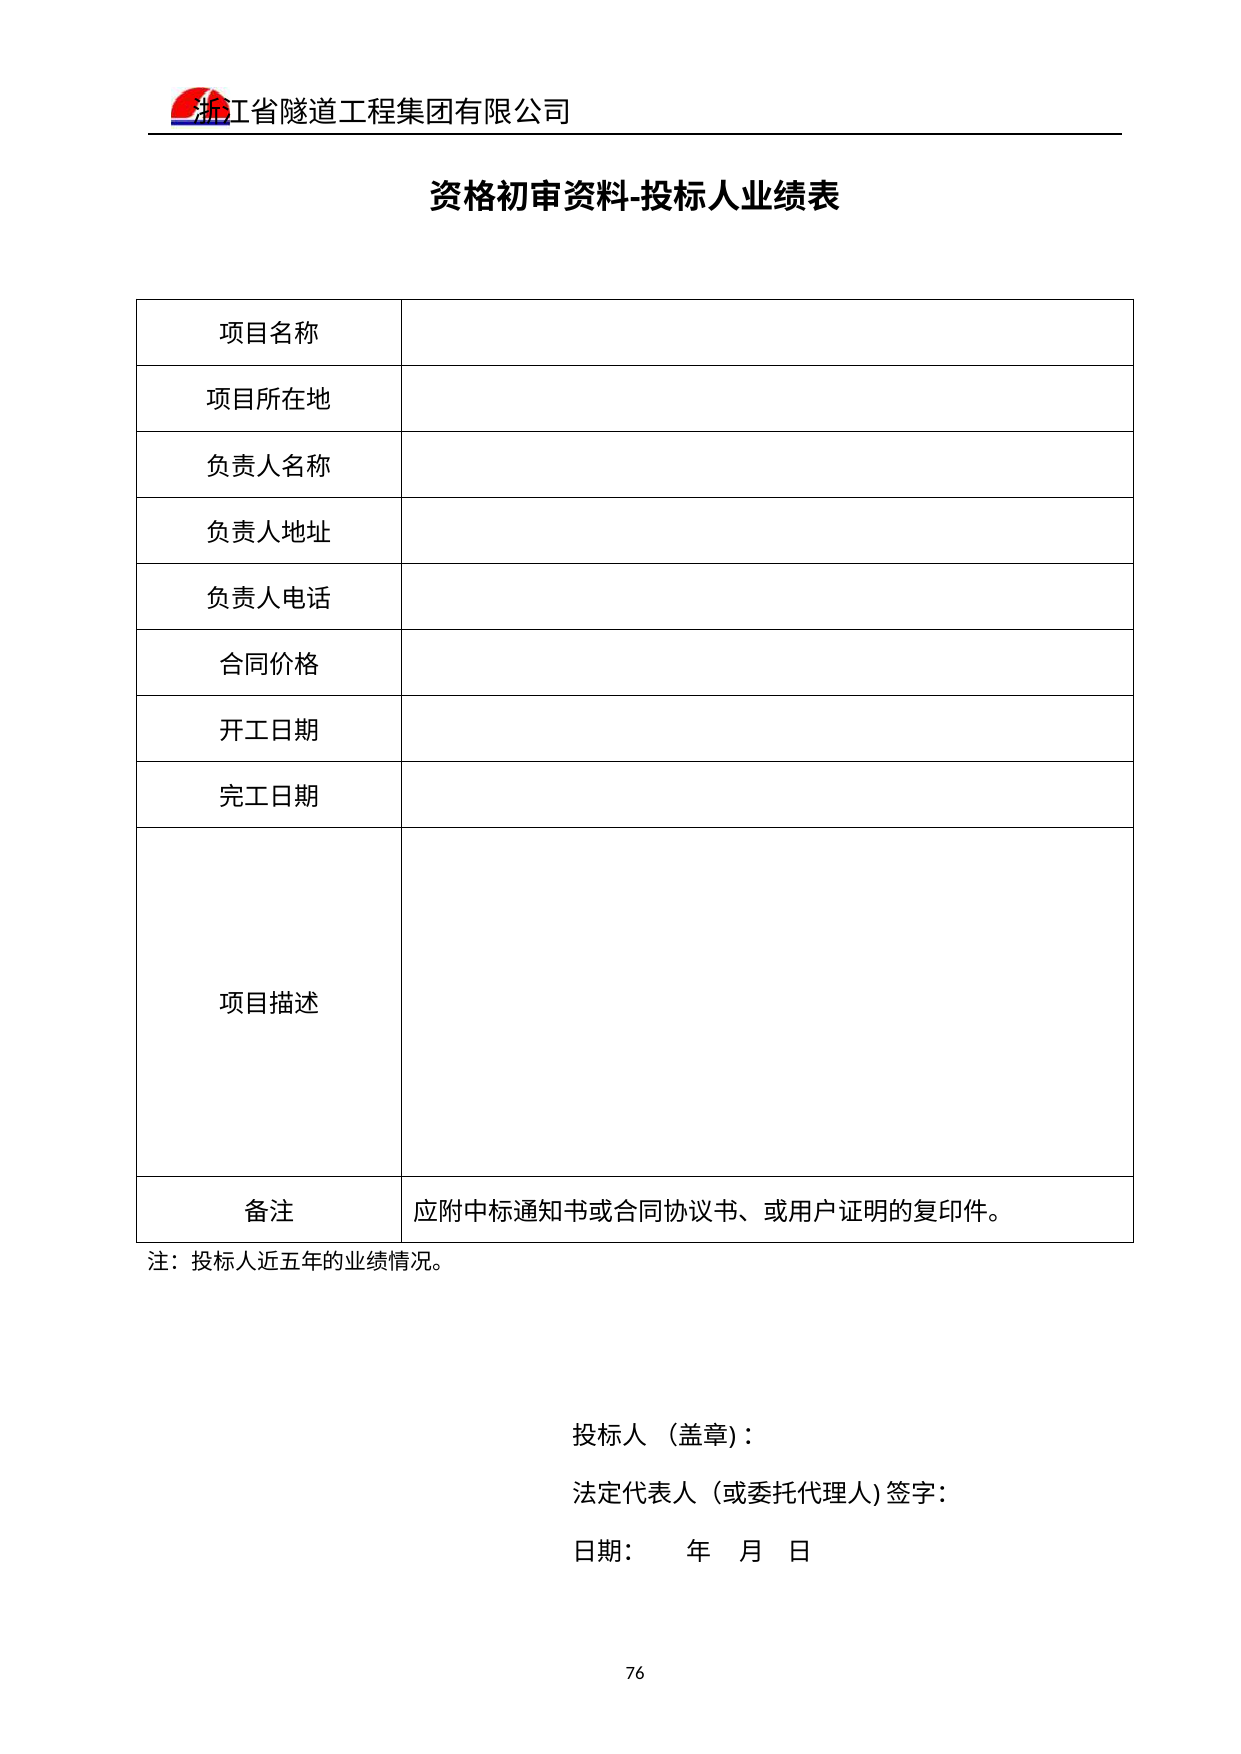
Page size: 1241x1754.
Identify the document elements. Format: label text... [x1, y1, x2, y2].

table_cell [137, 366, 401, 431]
text 投标人 （盖章) ： [148, 1397, 1122, 1456]
text 日期： 年 月 日 [148, 1514, 1122, 1572]
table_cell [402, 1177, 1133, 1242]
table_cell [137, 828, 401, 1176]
text 注：投标人近五年的业绩情况。 [148, 1243, 1122, 1276]
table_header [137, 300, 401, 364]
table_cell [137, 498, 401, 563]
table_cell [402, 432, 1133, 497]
picture [171, 87, 231, 129]
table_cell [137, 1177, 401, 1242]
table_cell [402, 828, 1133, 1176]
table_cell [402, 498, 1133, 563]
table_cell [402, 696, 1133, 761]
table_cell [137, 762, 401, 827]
text 资格初审资料-投标人业绩表 [148, 162, 1122, 227]
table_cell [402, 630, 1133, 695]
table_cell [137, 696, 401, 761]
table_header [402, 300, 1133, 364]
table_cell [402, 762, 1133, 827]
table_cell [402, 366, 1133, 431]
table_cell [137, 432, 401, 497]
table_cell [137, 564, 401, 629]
text 法定代表人（或委托代理人) 签字： [148, 1456, 1122, 1514]
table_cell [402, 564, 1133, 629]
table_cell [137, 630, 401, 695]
